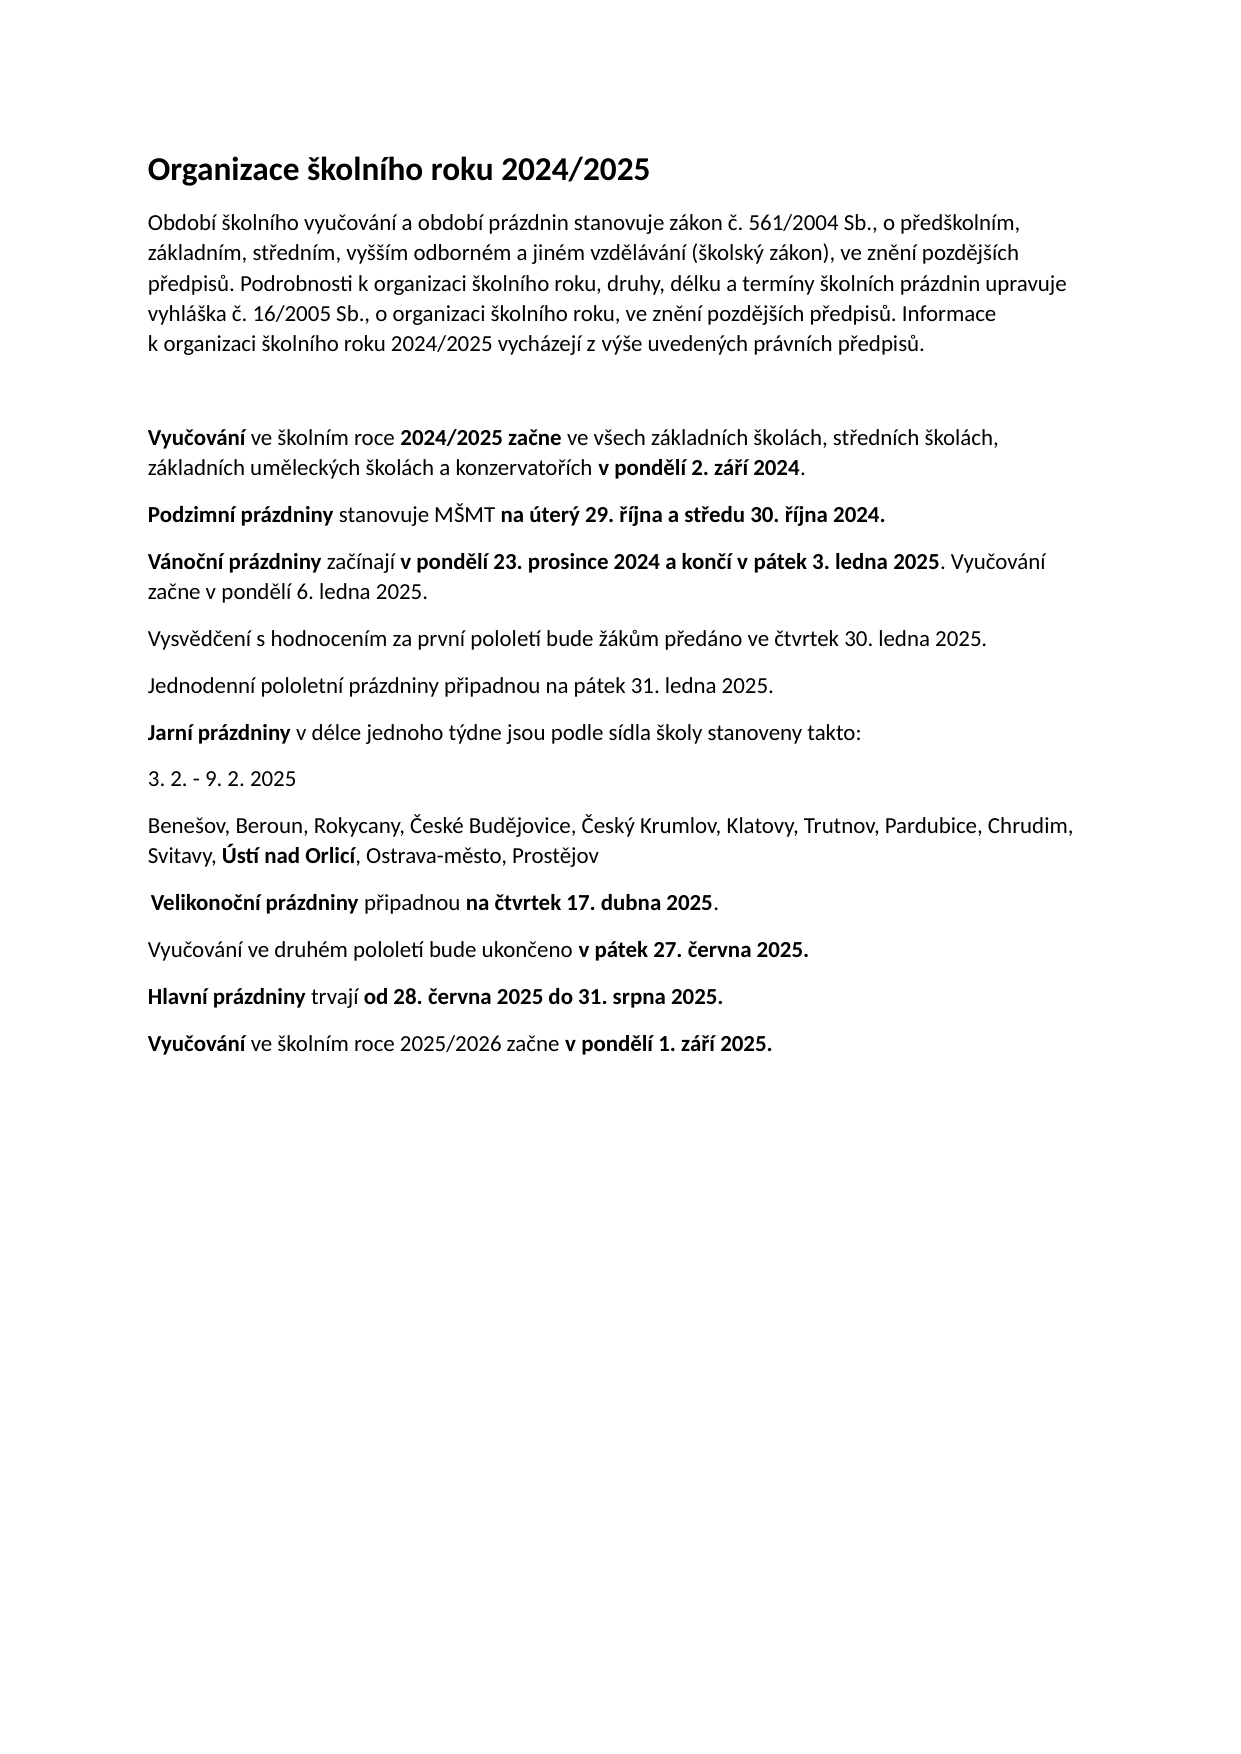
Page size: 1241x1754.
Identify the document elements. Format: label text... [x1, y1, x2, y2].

text Podzimní prázdniny stanovuje MŠMT na úterý 29. října a středu 30. října 2024. [148, 500, 1093, 528]
text Vyučování ve školním roce 2024/2025 začne ve všech základních školách, středních školách, základních uměleckých školách a konzervatořích v pondělí 2. září 2024. [148, 423, 1093, 481]
text Vyučování ve školním roce 2025/2026 začne v pondělí 1. září 2025. [148, 1029, 1093, 1057]
text Jednodenní pololetní prázdniny připadnou na pátek 31. ledna 2025. [148, 671, 1093, 699]
text Benešov, Beroun, Rokycany, České Budějovice, Český Krumlov, Klatovy, Trutnov, Pardubice, Chrudim, Svitavy, Ústí nad Orlicí, Ostrava-město, Prostějov [148, 811, 1093, 869]
text Vánoční prázdniny začínají v pondělí 23. prosince 2024 a končí v pátek 3. ledna 2025. Vyučování začne v pondělí 6. ledna 2025. [148, 547, 1093, 605]
text Organizace školního roku 2024/2025 [148, 148, 1093, 188]
text Jarní prázdniny v délce jednoho týdne jsou podle sídla školy stanoveny takto: [148, 718, 1093, 746]
text Období školního vyučování a období prázdnin stanovuje zákon č. 561/2004 Sb., o předškolním, základním, středním, vyšším odborném a jiném vzdělávání (školský zákon), ve znění pozdějších předpisů. Podrobnosti k organizaci školního roku, druhy, délku a termíny školních prázdnin upravuje vyhláška č. 16/2005 Sb., o organizaci školního roku, ve znění pozdějších předpisů. Informace k organizaci školního roku 2024/2025 vycházejí z výše uvedených právních předpisů. [148, 208, 1093, 357]
text Vyučování ve druhém pololetí bude ukončeno v pátek 27. června 2025. [148, 935, 1093, 963]
text 3. 2. - 9. 2. 2025 [148, 764, 1093, 792]
text Hlavní prázdniny trvají od 28. června 2025 do 31. srpna 2025. [148, 982, 1093, 1010]
text Vysvědčení s hodnocením za první pololetí bude žákům předáno ve čtvrtek 30. ledna 2025. [148, 624, 1093, 652]
text Velikonoční prázdniny připadnou na čtvrtek 17. dubna 2025. [148, 888, 1093, 916]
